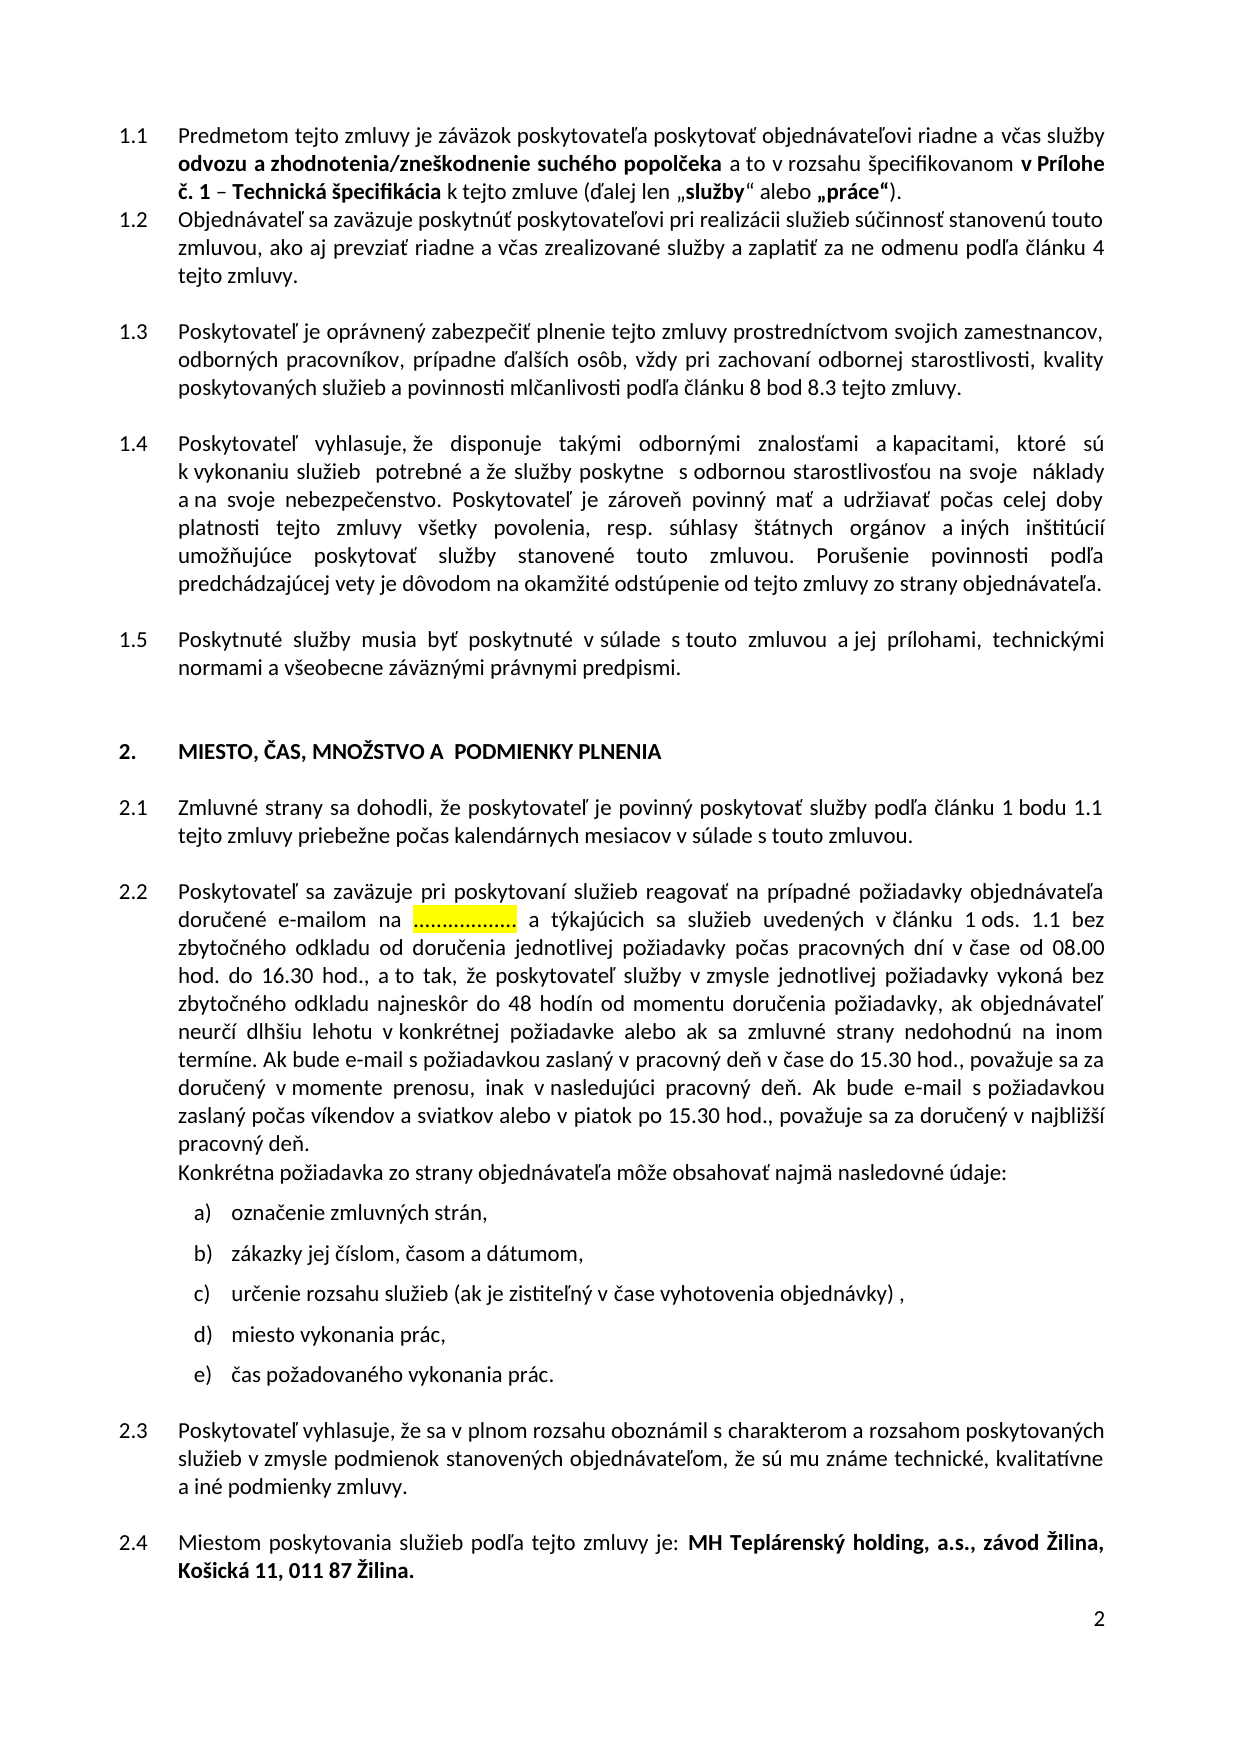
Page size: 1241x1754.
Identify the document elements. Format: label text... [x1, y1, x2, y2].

list označenie zmluvných strán, [194, 1198, 1105, 1226]
list určenie rozsahu služieb (ak je zistiteľný v čase vyhotovenia objednávky) , [194, 1279, 1105, 1307]
list Konkrétna požiadavka zo strany objednávateľa môže obsahovať najmä nasledovné údaje: [178, 1158, 1105, 1186]
list Objednávateľ sa zaväzuje poskytnúť poskytovateľovi pri realizácii služieb súčinnosť stanovenú touto zmluvou, ako aj prevziať riadne a včas zrealizované služby a zaplatiť za ne odmenu podľa článku 4 tejto zmluvy. [119, 205, 1105, 289]
list Poskytnuté služby musia byť poskytnuté v súlade s touto zmluvou a jej prílohami, technickými normami a všeobecne záväznými právnymi predpismi. [119, 625, 1105, 681]
list čas požadovaného vykonania prác. [194, 1360, 1105, 1388]
list Poskytovateľ sa zaväzuje pri poskytovaní služieb reagovať na prípadné požiadavky objednávateľa doručené e-mailom na .................. a týkajúcich sa služieb uvedených v článku 1 ods. 1.1 bez zbytočného odkladu od doručenia jednotlivej požiadavky počas pracovných dní v čase od 08.00 hod. do 16.30 hod., a to tak, že poskytovateľ služby v zmysle jednotlivej požiadavky vykoná bez zbytočného odkladu najneskôr do 48 hodín od momentu doručenia požiadavky, ak objednávateľ neurčí dlhšiu lehotu v konkrétnej požiadavke alebo ak sa zmluvné strany nedohodnú na inom termíne. Ak bude e-mail s požiadavkou zaslaný v pracovný deň v čase do 15.30 hod., považuje sa za doručený v momente prenosu, inak v nasledujúci pracovný deň. Ak bude e-mail s požiadavkou zaslaný počas víkendov a sviatkov alebo v piatok po 15.30 hod., považuje sa za doručený v najbližší pracovný deň. [119, 877, 1105, 1158]
list Zmluvné strany sa dohodli, že poskytovateľ je povinný poskytovať služby podľa článku 1 bodu 1.1 tejto zmluvy priebežne počas kalendárnych mesiacov v súlade s touto zmluvou. [119, 793, 1105, 849]
list Miestom poskytovania služieb podľa tejto zmluvy je: MH Teplárenský holding, a.s., závod Žilina, Košická 11, 011 87 Žilina. [119, 1528, 1105, 1584]
list Poskytovateľ vyhlasuje, že disponuje takými odbornými znalosťami a kapacitami, ktoré sú k vykonaniu služieb potrebné a že služby poskytne s odbornou starostlivosťou na svoje náklady a na svoje nebezpečenstvo. Poskytovateľ je zároveň povinný mať a udržiavať počas celej doby platnosti tejto zmluvy všetky povolenia, resp. súhlasy štátnych orgánov a iných inštitúcií umožňujúce poskytovať služby stanovené touto zmluvou. Porušenie povinnosti podľa predchádzajúcej vety je dôvodom na okamžité odstúpenie od tejto zmluvy zo strany objednávateľa. [119, 429, 1105, 597]
list Poskytovateľ je oprávnený zabezpečiť plnenie tejto zmluvy prostredníctvom svojich zamestnancov, odborných pracovníkov, prípadne ďalších osôb, vždy pri zachovaní odbornej starostlivosti, kvality poskytovaných služieb a povinnosti mlčanlivosti podľa článku 8 bod 8.3 tejto zmluvy. [119, 317, 1105, 401]
list zákazky jej číslom, časom a dátumom, [194, 1239, 1105, 1267]
list Poskytovateľ vyhlasuje, že sa v plnom rozsahu oboznámil s charakterom a rozsahom poskytovaných služieb v zmysle podmienok stanovených objednávateľom, že sú mu známe technické, kvalitatívne a iné podmienky zmluvy. [119, 1416, 1105, 1500]
list miesto vykonania prác, [194, 1320, 1105, 1348]
list MIESTO, ČAS, MNOŽSTVO A PODMIENKY PLNENIA [119, 737, 1105, 765]
list Predmetom tejto zmluvy je záväzok poskytovateľa poskytovať objednávateľovi riadne a včas služby odvozu a zhodnotenia/zneškodnenie suchého popolčeka a to v rozsahu špecifikovanom v Prílohe č. 1 – Technická špecifikácia k tejto zmluve (ďalej len „služby“ alebo „práce“). [119, 121, 1105, 205]
